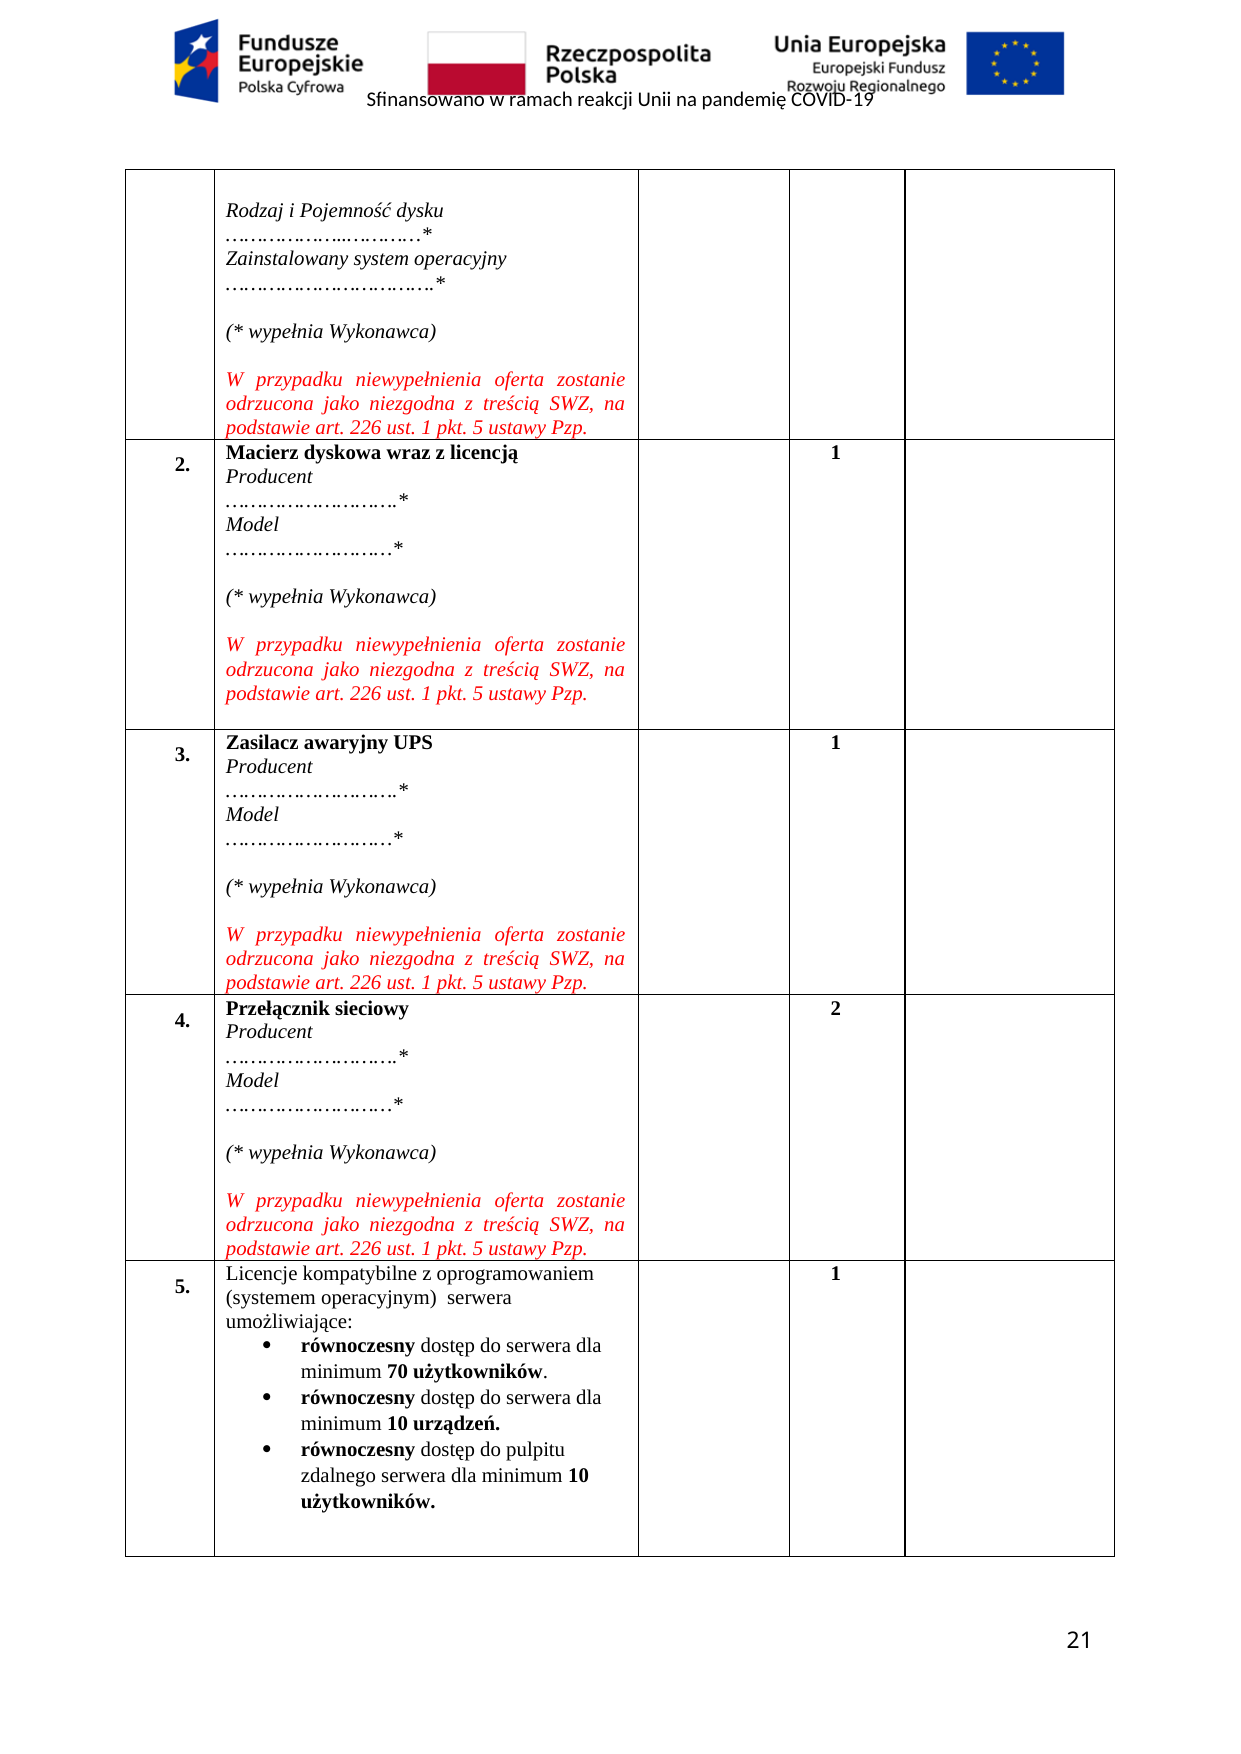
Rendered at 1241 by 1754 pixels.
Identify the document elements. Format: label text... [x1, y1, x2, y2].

picture [564, 97, 569, 105]
picture [154, 16, 1085, 105]
table_cell 5. [126, 1261, 214, 1556]
table_cell Licencje kompatybilne z oprogramowaniem (systemem operacyjnym) serwera umożliwiające: równoczesny dostęp do serwera dla minimum 70 użytkowników. równoczesny dostęp do serwera dla minimum 10 urządzeń. równoczesny dostęp do pulpitu zdalnego serwera dla minimum 10 użytkowników. [215, 1261, 638, 1556]
picture [653, 97, 658, 105]
picture [466, 97, 471, 105]
table_cell 1 [790, 730, 904, 994]
picture [763, 97, 768, 105]
table_cell 1. [126, 170, 214, 439]
picture [411, 97, 416, 105]
table_cell 1 [790, 1261, 904, 1556]
table_cell [906, 995, 1114, 1260]
table_cell 2. [126, 440, 214, 729]
picture [430, 97, 435, 105]
picture [679, 97, 684, 105]
picture [836, 94, 843, 105]
table_cell [639, 730, 789, 994]
table_cell [639, 440, 789, 729]
picture [805, 94, 813, 105]
table_cell Przełącznik sieciowy Producent ……………………….* Model ………………………* (* wypełnia Wykonawca) W przypadku niewypełnienia oferta zostanie odrzucona jako niezgodna z treścią SWZ, na podstawie art. 226 ust. 1 pkt. 5 ustawy Pzp. [215, 995, 638, 1260]
table_cell [906, 440, 1114, 729]
table_cell Zasilacz awaryjny UPS Producent ……………………….* Model ………………………* (* wypełnia Wykonawca) W przypadku niewypełnienia oferta zostanie odrzucona jako niezgodna z treścią SWZ, na podstawie art. 226 ust. 1 pkt. 5 ustawy Pzp. [215, 730, 638, 994]
table_cell 4. [126, 995, 214, 1260]
picture [725, 97, 730, 105]
picture [535, 97, 540, 105]
table_cell 2 [790, 995, 904, 1260]
table_cell [906, 170, 1114, 439]
table_cell [639, 995, 789, 1260]
table_cell 1 [790, 440, 904, 729]
picture [390, 97, 395, 105]
picture [704, 97, 709, 105]
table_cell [215, 170, 638, 439]
picture [476, 97, 481, 105]
table_cell [639, 1261, 789, 1556]
table_cell [639, 170, 789, 439]
table_cell 3. [126, 730, 214, 994]
table_cell [906, 1261, 1114, 1556]
table_cell 2 [790, 170, 904, 439]
table_cell Macierz dyskowa wraz z licencją Producent ……………………….* Model ………………………* (* wypełnia Wykonawca) W przypadku niewypełnienia oferta zostanie odrzucona jako niezgodna z treścią SWZ, na podstawie art. 226 ust. 1 pkt. 5 ustawy Pzp. [215, 440, 638, 729]
table_cell [906, 730, 1114, 994]
